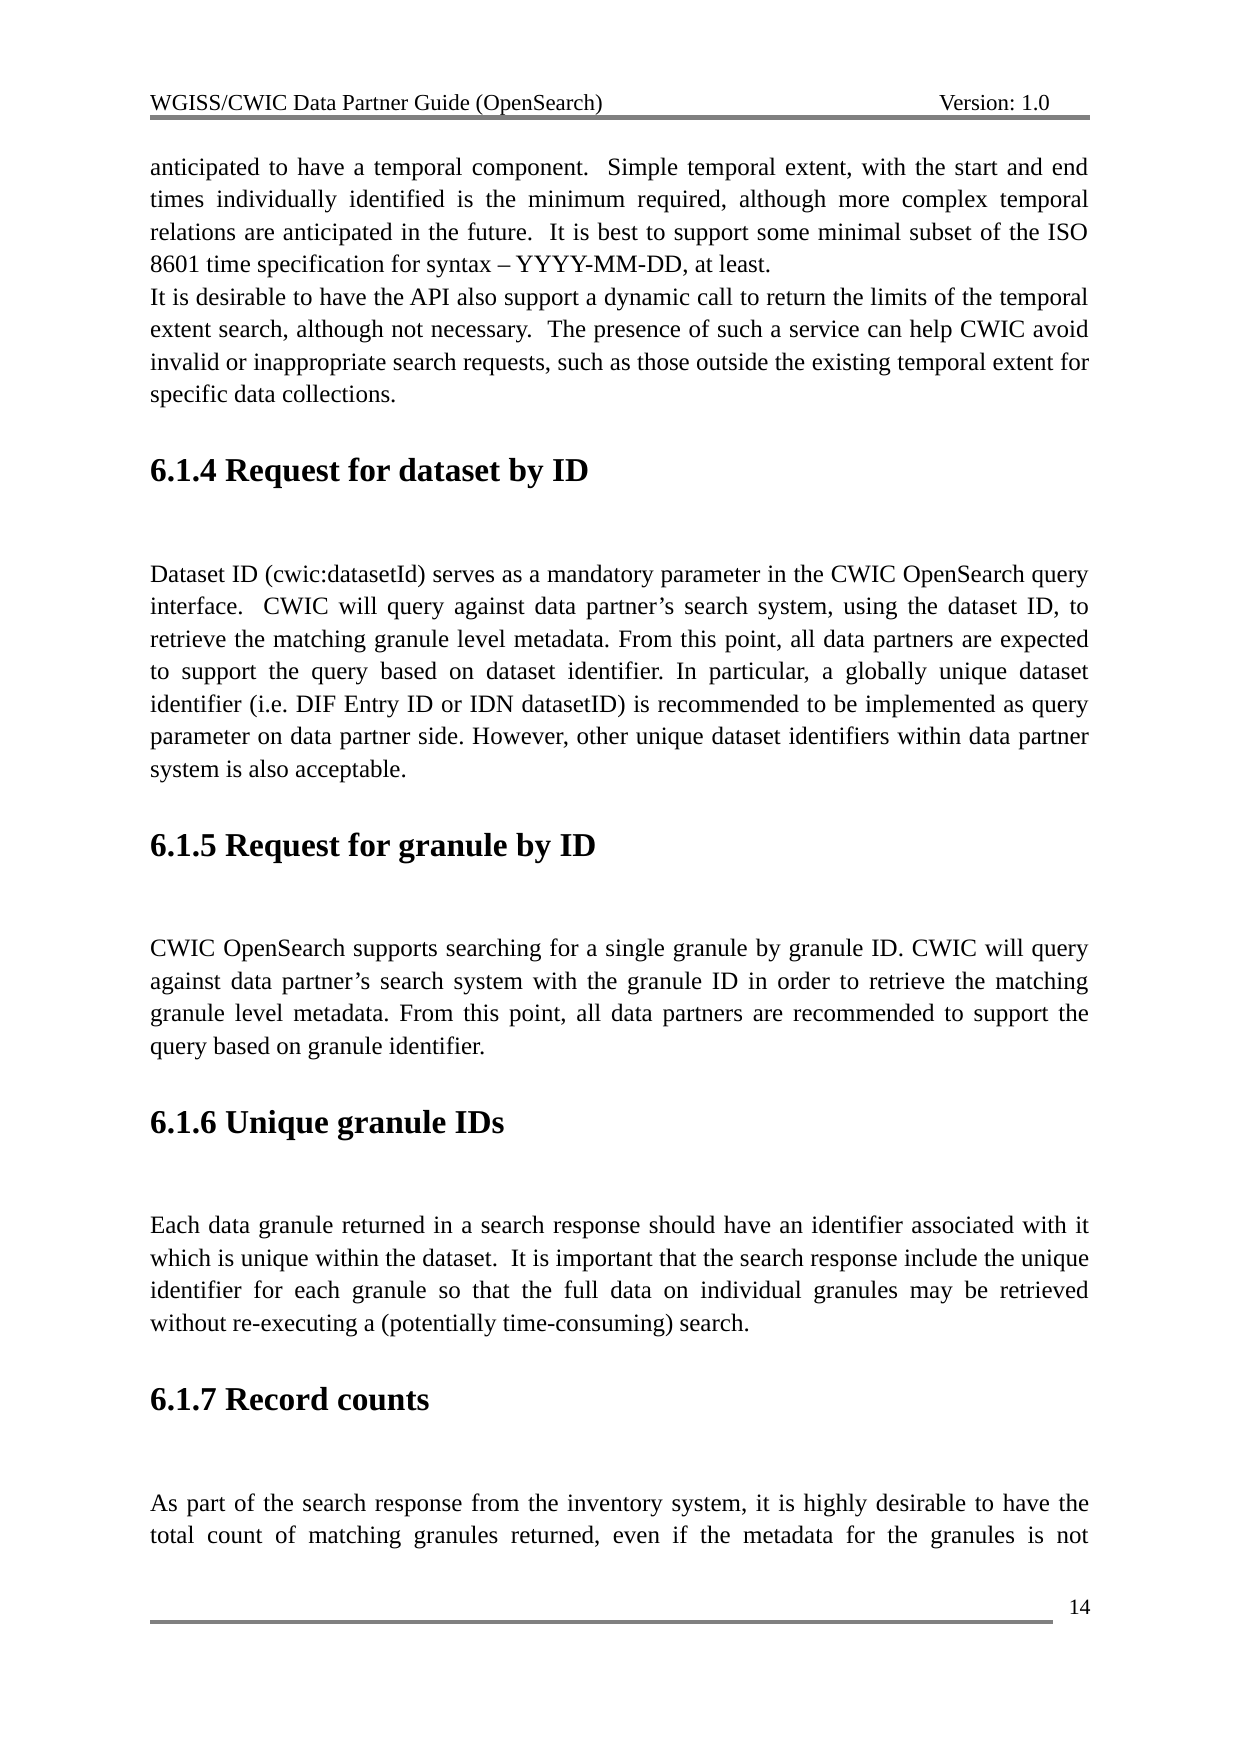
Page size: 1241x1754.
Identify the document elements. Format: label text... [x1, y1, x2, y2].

text Dataset ID (cwic:datasetId) serves as a mandatory parameter in the CWIC OpenSearch query interface. CWIC will query against data partner’s search system, using the dataset ID, to retrieve the matching granule level metadata. From this point, all data partners are expected to support the query based on dataset identifier. In particular, a globally unique dataset identifier (i.e. DIF Entry ID or IDN datasetID) is recommended to be implemented as query parameter on data partner side. However, other unique dataset identifiers within data partner system is also acceptable. [150, 557, 1090, 784]
text CWIC OpenSearch supports searching for a single granule by granule ID. CWIC will query against data partner’s search system with the granule ID in order to retrieve the matching granule level metadata. From this point, all data partners are recommended to support the query based on granule identifier. [150, 932, 1090, 1062]
subtitle Record counts [150, 1366, 1090, 1431]
text Each data granule returned in a search response should have an identifier associated with it which is unique within the dataset. It is important that the search response include the unique identifier for each granule so that the full data on individual granules may be retrieved without re-executing a (potentially time-consuming) search. [150, 1209, 1090, 1339]
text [150, 150, 1090, 280]
text It is desirable to have the API also support a dynamic call to return the limits of the temporal extent search, although not necessary. The presence of such a service can help CWIC avoid invalid or inappropriate search requests, such as those outside the existing temporal extent for specific data collections. [150, 280, 1090, 410]
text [150, 1486, 1090, 1551]
subtitle Request for dataset by ID [150, 437, 1090, 502]
subtitle Unique granule IDs [150, 1089, 1090, 1154]
subtitle Request for granule by ID [150, 812, 1090, 877]
